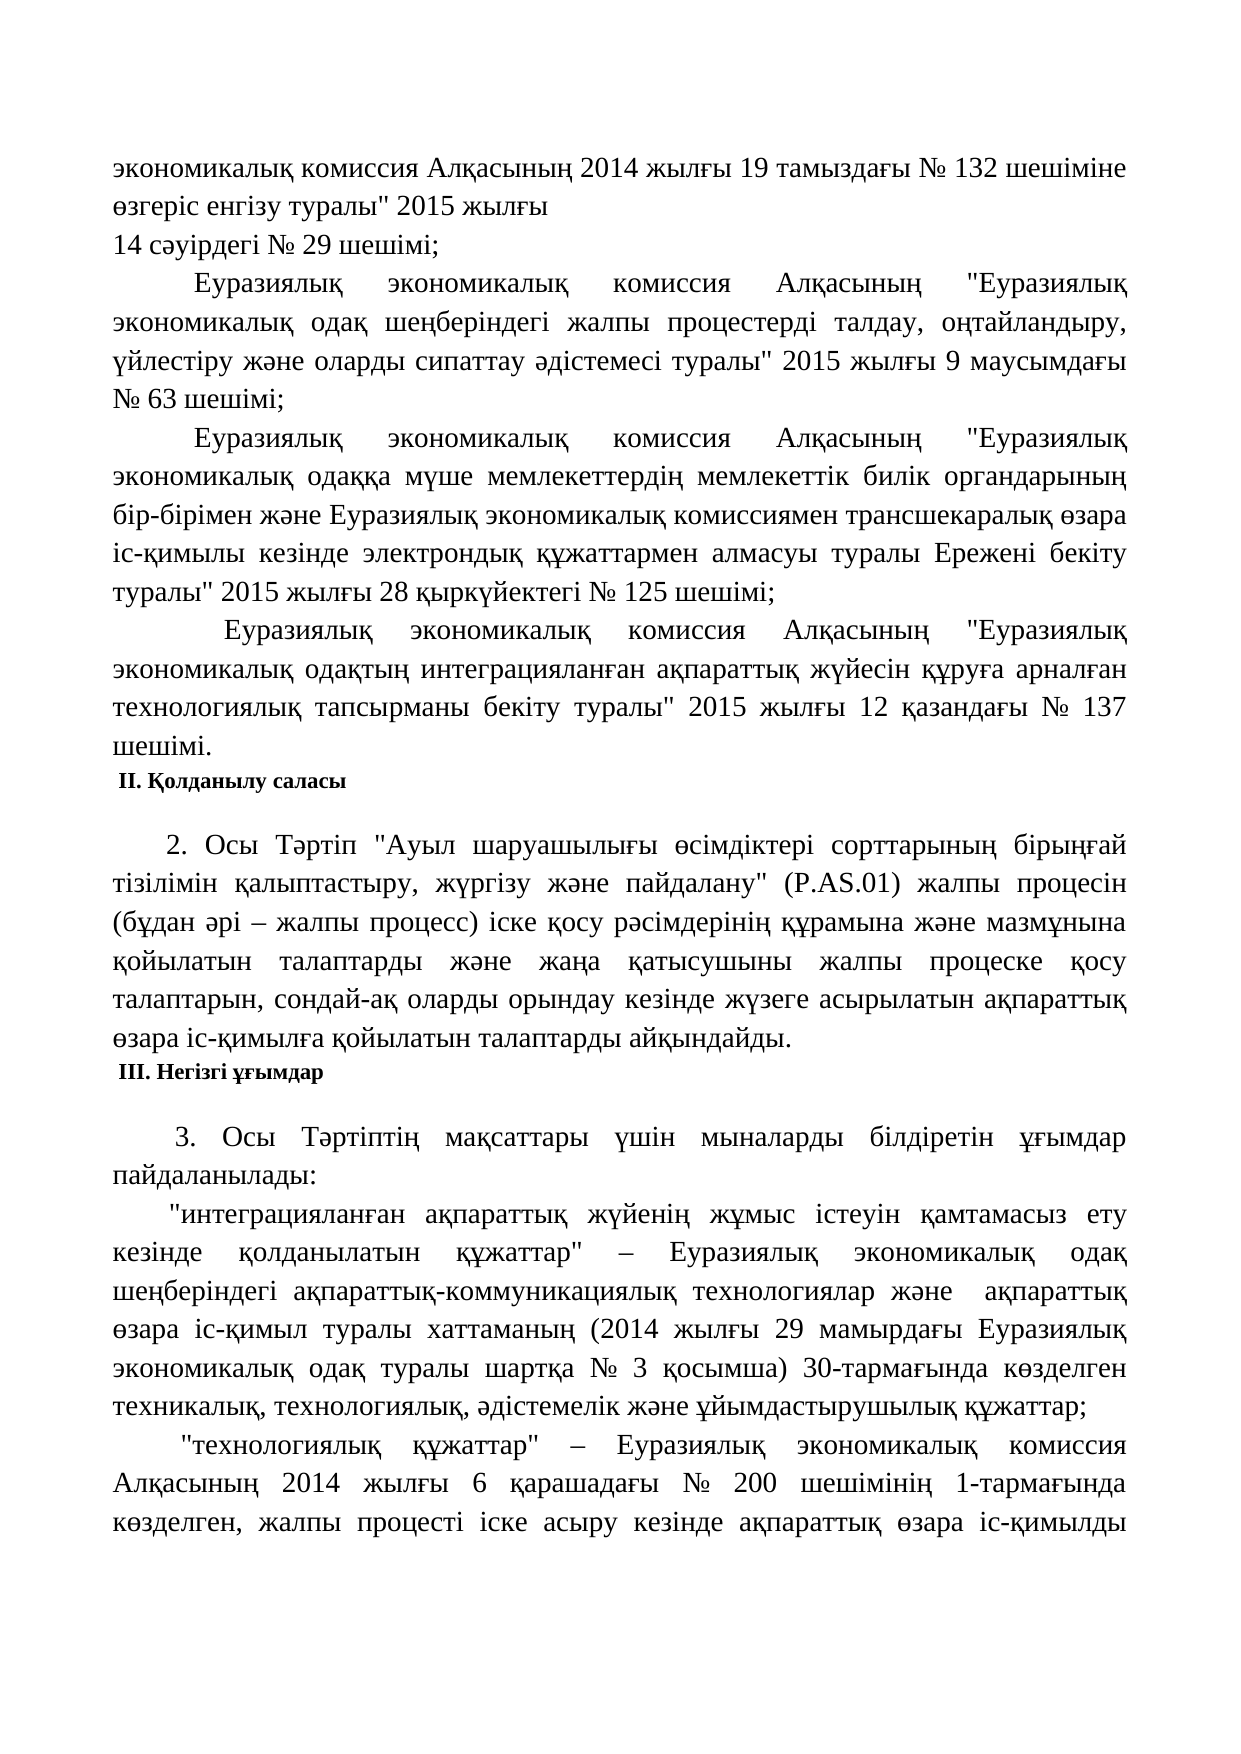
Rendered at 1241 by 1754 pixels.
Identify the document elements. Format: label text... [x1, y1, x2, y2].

text Еуразиялық экономикалық комиссия Алқасының "Еуразиялық экономикалық одақ шеңберіндегі жалпы процестерді талдау, оңтайландыру, үйлестіру және оларды сипаттау әдістемесі туралы" 2015 жылғы 9 маусымдағы № 63 шешімі; [112, 266, 1128, 415]
text II. Қолданылу саласы [112, 767, 1128, 793]
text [112, 150, 1128, 222]
text Еуразиялық экономикалық комиссия Алқасының "Еуразиялық экономикалық одақтың интеграцияланған ақпараттық жүйесін құруға арналған технологиялық тапсырманы бекіту туралы" 2015 жылғы 12 қазандағы № 137 шешімі. [112, 612, 1128, 762]
text III. Негізгі ұғымдар [112, 1058, 1128, 1085]
text 14 сәуірдегі № 29 шешімі; [112, 227, 1128, 261]
text Еуразиялық экономикалық комиссия Алқасының "Еуразиялық экономикалық одаққа мүше мемлекеттердің мемлекеттік билік органдарының бір-бірімен және Еуразиялық экономикалық комиссиямен трансшекаралық өзара іс-қимылы кезінде электрондық құжаттармен алмасуы туралы Ережені бекіту туралы" 2015 жылғы 28 қыркүйектегі № 125 шешімі; [112, 420, 1128, 607]
text 3. Осы Тәртіптің мақсаттары үшін мыналарды білдіретін ұғымдар пайдаланылады: [112, 1119, 1128, 1191]
text "интеграцияланған ақпараттық жүйенің жұмыс істеуін қамтамасыз ету кезінде қолданылатын құжаттар" – Еуразиялық экономикалық одақ шеңберіндегі ақпараттық-коммуникациялық технологиялар және ақпараттық өзара іс-қимыл туралы хаттаманың (2014 жылғы 29 мамырдағы Еуразиялық экономикалық одақ туралы шартқа № 3 қосымша) 30-тармағында көзделген техникалық, технологиялық, әдістемелік және ұйымдастырушылық құжаттар; [112, 1196, 1128, 1422]
text 2. Осы Тәртіп "Ауыл шаруашылығы өсімдіктері сорттарының бірыңғай тізілімін қалыптастыру, жүргізу және пайдалану" (P.AS.01) жалпы процесін (бұдан әрі – жалпы процесс) іске қосу рәсімдерінің құрамына және мазмұнына қойылатын талаптарды және жаңа қатысушыны жалпы процеске қосу талаптарын, сондай-ақ оларды орындау кезінде жүзеге асырылатын ақпараттық өзара іс-қимылға қойылатын талаптарды айқындайды. [112, 827, 1128, 1053]
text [112, 1427, 1128, 1538]
